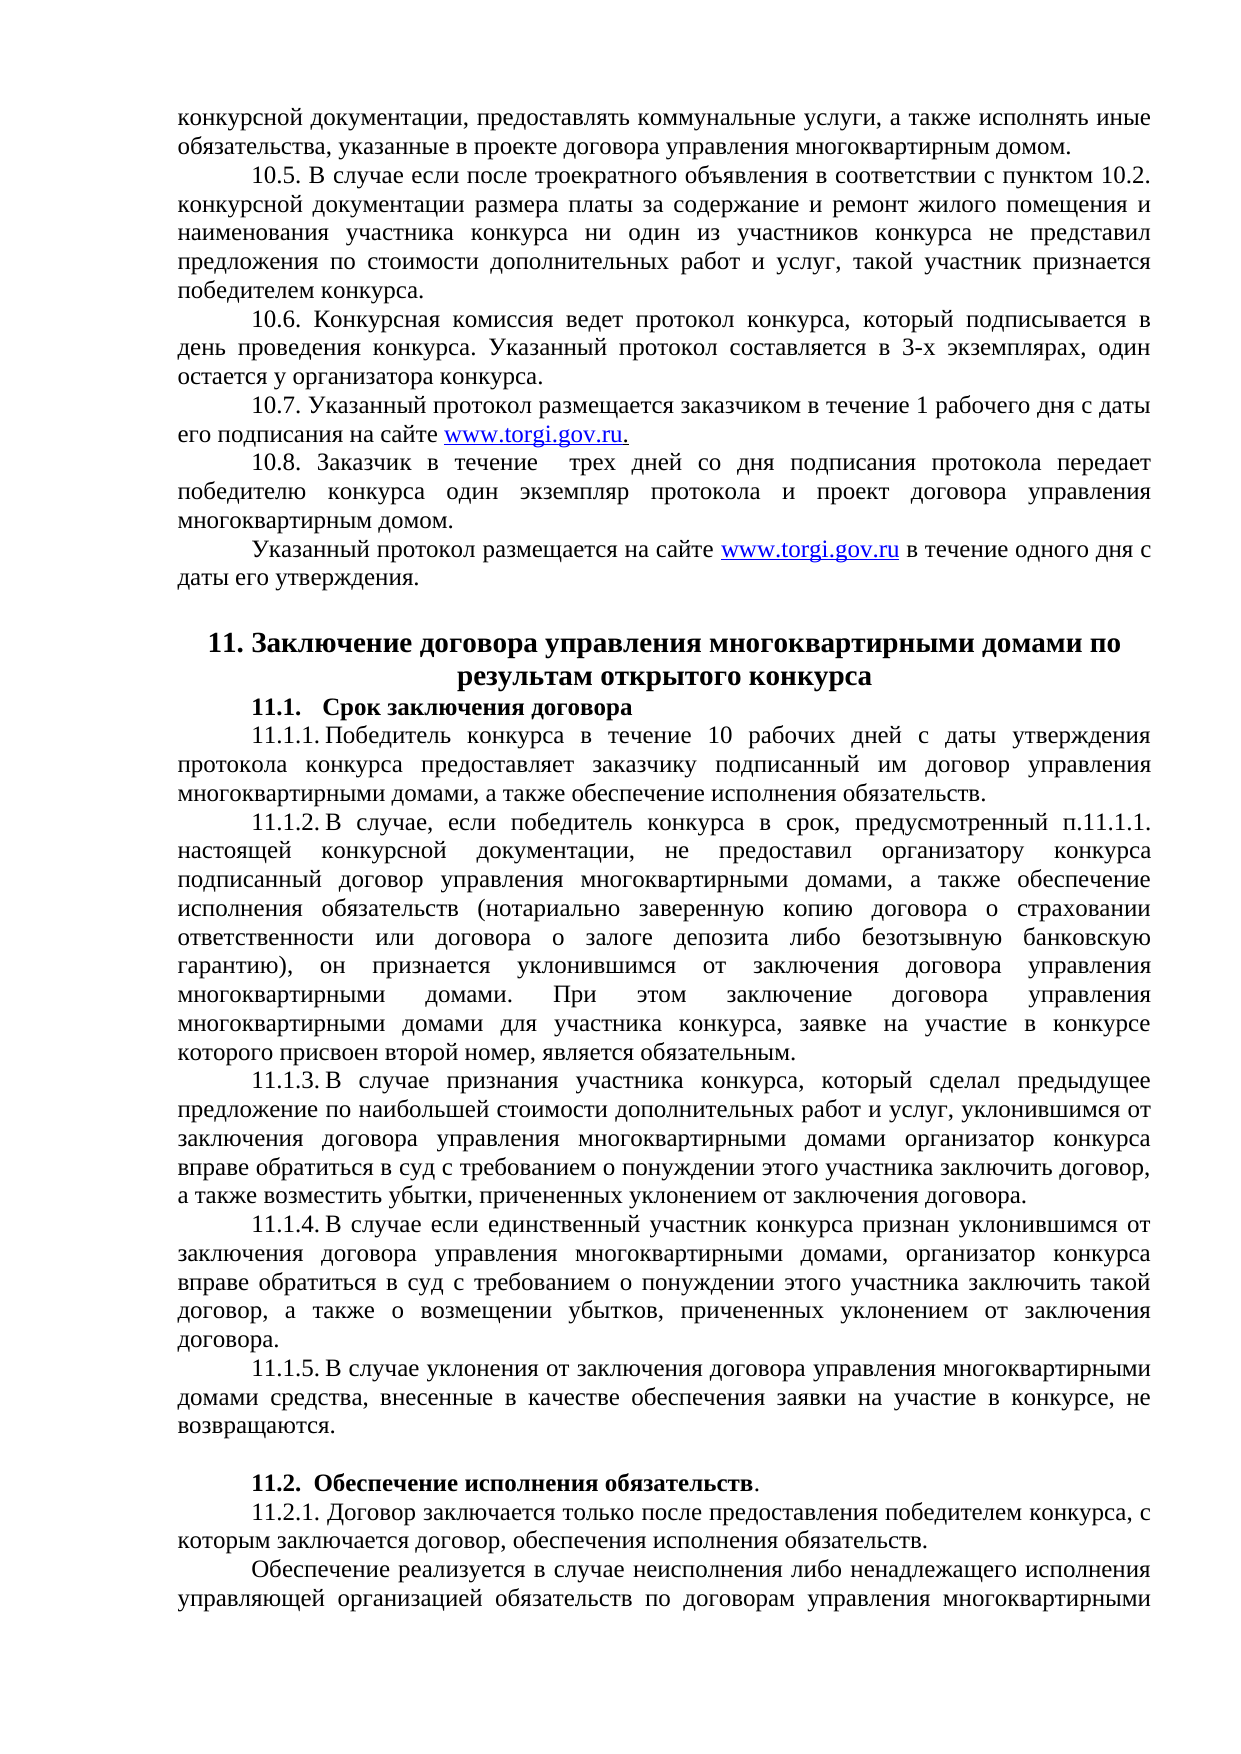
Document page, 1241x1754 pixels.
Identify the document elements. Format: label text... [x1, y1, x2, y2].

text 11.2.1. Договор заключается только после предоставления победителем конкурса, с которым заключается договор, обеспечения исполнения обязательств. [177, 1497, 1152, 1554]
text 11. Заключение договора управления многоквартирными домами по результам открытого конкурса [177, 625, 1152, 692]
list В случае признания участника конкурса, который сделал предыдущее предложение по наибольшей стоимости дополнительных работ и услуг, уклонившимся от заключения договора управления многоквартирными домами организатор конкурса вправе обратиться в суд с требованием о понуждении этого участника заключить договор, а также возместить убытки, причененных уклонением от заключения договора. [177, 1066, 1152, 1209]
list В случае, если победитель конкурса в срок, предусмотренный п.11.1.1. настоящей конкурсной документации, не предоставил организатору конкурса подписанный договор управления многоквартирными домами, а также обеспечение исполнения обязательств (нотариально заверенную копию договора о страховании ответственности или договора о залоге депозита либо безотзывную банковскую гарантию), он признается уклонившимся от заключения договора управления многоквартирными домами. При этом заключение договора управления многоквартирными домами для участника конкурса, заявке на участие в конкурсе которого присвоен второй номер, является обязательным. [177, 807, 1152, 1066]
list 10.7. Указанный протокол размещается заказчиком в течение 1 рабочего дня с даты его подписания на сайте www.torgi.gov.ru. [177, 390, 1152, 447]
list Срок заключения договора [177, 692, 1152, 721]
list Победитель конкурса в течение 10 рабочих дней с даты утверждения протокола конкурса предоставляет заказчику подписанный им договор управления многоквартирными домами, а также обеспечение исполнения обязательств. [177, 721, 1152, 807]
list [177, 102, 1152, 160]
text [177, 1554, 1152, 1612]
list 10.5. В случае если после троекратного объявления в соответствии с пунктом 10.2. конкурсной документации размера платы за содержание и ремонт жилого помещения и наименования участника конкурса ни один из участников конкурса не представил предложения по стоимости дополнительных работ и услуг, такой участник признается победителем конкурса. [177, 160, 1152, 304]
list В случае если единственный участник конкурса признан уклонившимся от заключения договора управления многоквартирными домами, организатор конкурса вправе обратиться в суд с требованием о понуждении этого участника заключить такой договор, а также о возмещении убытков, причененных уклонением от заключения договора. [177, 1209, 1152, 1353]
list В случае уклонения от заключения договора управления многоквартирными домами средства, внесенные в качестве обеспечения заявки на участие в конкурсе, не возвращаются. [177, 1353, 1152, 1439]
list Обеспечение исполнения обязательств. [177, 1468, 1152, 1497]
list 10.6. Конкурсная комиссия ведет протокол конкурса, который подписывается в день проведения конкурса. Указанный протокол составляется в 3-х экземплярах, один остается у организатора конкурса. [177, 304, 1152, 390]
list 10.8. Заказчик в течение трех дней со дня подписания протокола передает победителю конкурса один экземпляр протокола и проект договора управления многоквартирным домом. [177, 447, 1152, 534]
text Указанный протокол размещается на сайте www.torgi.gov.ru в течение одного дня с даты его утверждения. [177, 534, 1152, 591]
